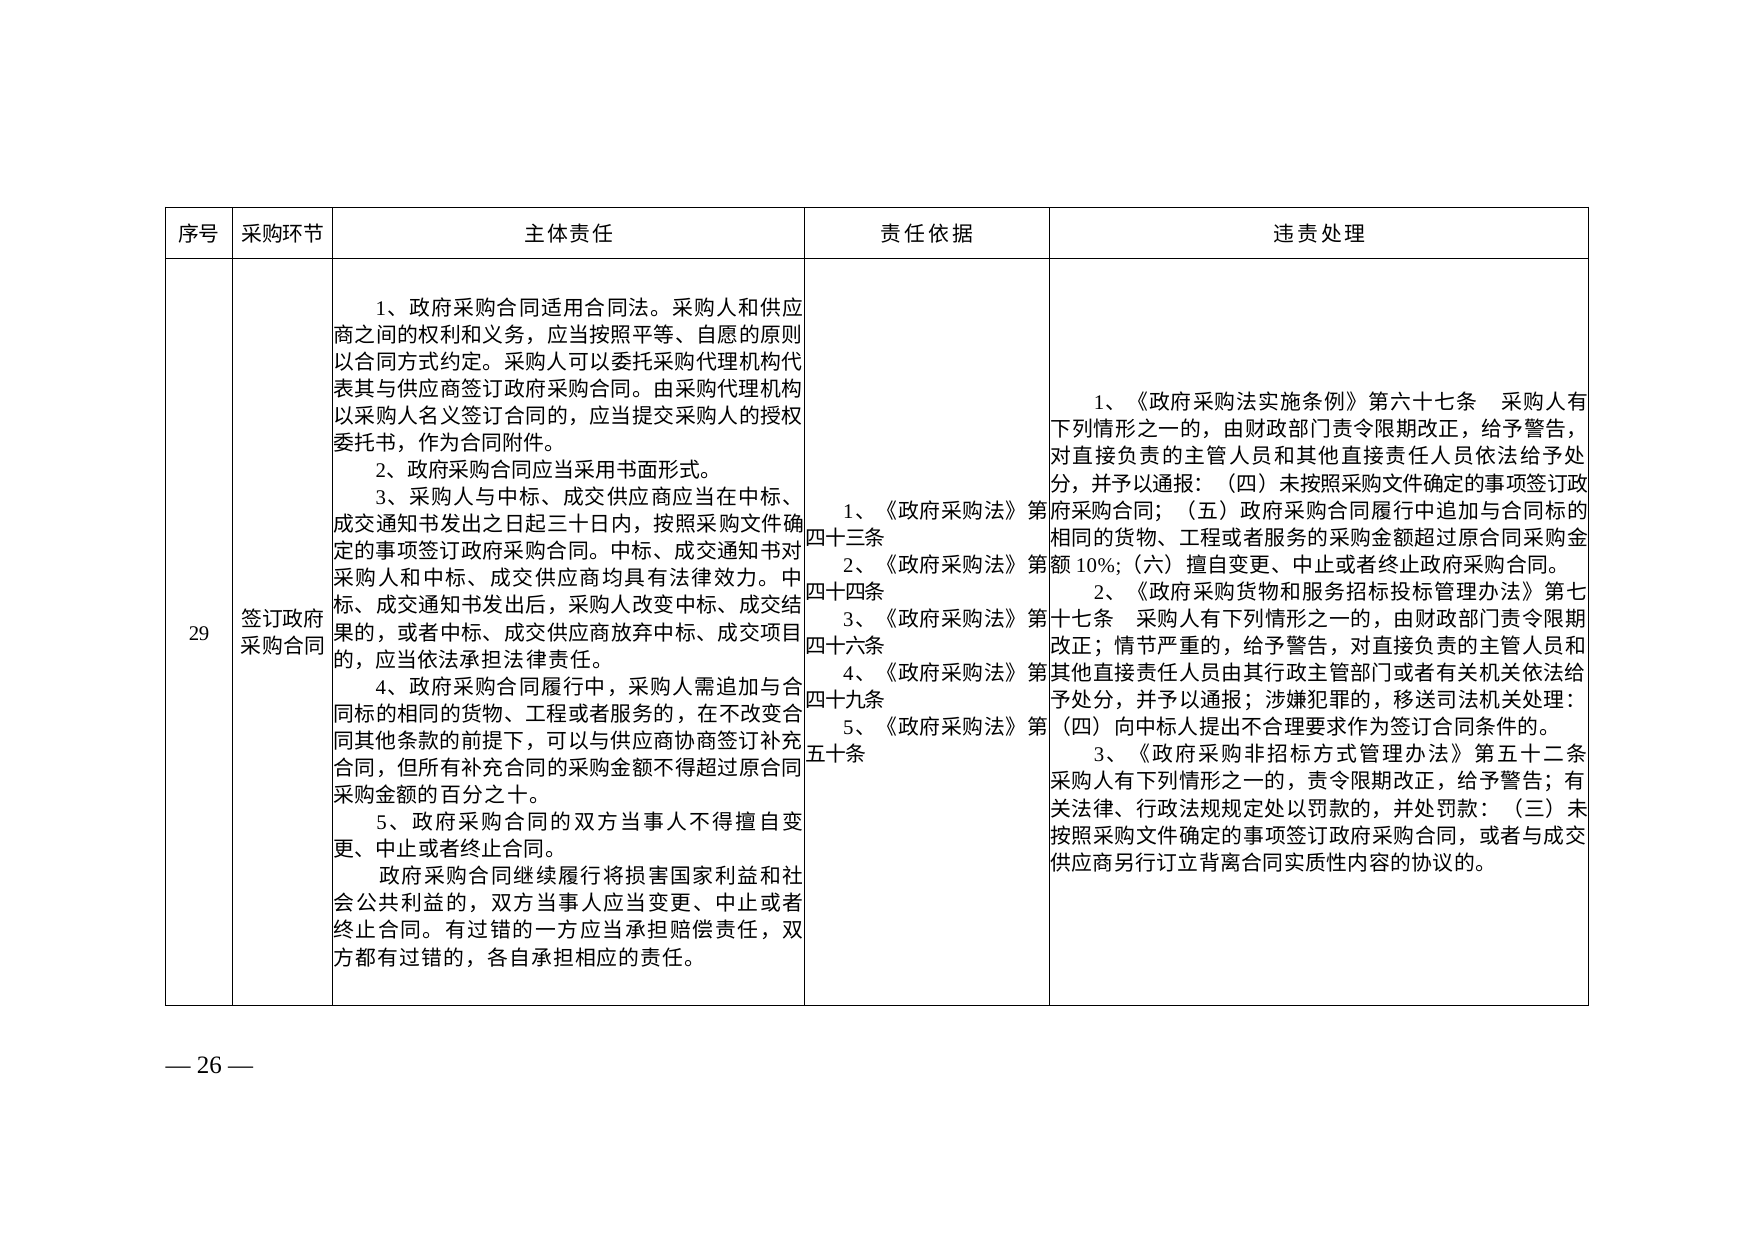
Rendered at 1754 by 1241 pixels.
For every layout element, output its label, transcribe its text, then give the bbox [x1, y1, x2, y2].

table_header 责任依据 [805, 208, 1049, 258]
table_cell 签订政府 采购合同 [233, 259, 332, 1004]
table_cell 1、《政府采购法实施条例》第六十七条 采购人有下列情形之一的，由财政部门责令限期改正，给予警告，对直接负责的主管人员和其他直接责任人员依法给予处分，并予以通报：（四）未按照采购文件确定的事项签订政府采购合同；（五）政府采购合同履行中追加与合同标的相同的货物、工程或者服务的采购金额超过原合同采购金额10%;（六）擅自变更、中止或者终止政府采购合同。 2、《政府采购货物和服务招标投标管理办法》第七十七条 采购人有下列情形之一的，由财政部门责令限期改正；情节严重的，给予警告，对直接负责的主管人员和其他直接责任人员由其行政主管部门或者有关机关依法给予处分，并予以通报；涉嫌犯罪的，移送司法机关处理：（四）向中标人提出不合理要求作为签订合同条件的。 3、《政府采购非招标方式管理办法》第五十二条 采购人有下列情形之一的，责令限期改正，给予警告；有关法律、行政法规规定处以罚款的，并处罚款：（三）未按照采购文件确定的事项签订政府采购合同，或者与成交供应商另行订立背离合同实质性内容的协议的。 [1050, 259, 1588, 1004]
table_cell 1、《政府采购法》第四十三条 2、《政府采购法》第四十四条 3、《政府采购法》第四十六条 4、《政府采购法》第四十九条 5、《政府采购法》第五十条 [805, 259, 1049, 1004]
table_cell 1、政府采购合同适用合同法。采购人和供应商之间的权利和义务，应当按照平等、自愿的原则以合同方式约定。采购人可以委托采购代理机构代表其与供应商签订政府采购合同。由采购代理机构以采购人名义签订合同的，应当提交采购人的授权委托书，作为合同附件。 2、政府采购合同应当采用书面形式。 3、采购人与中标、成交供应商应当在中标、成交通知书发出之日起三十日内，按照采购文件确定的事项签订政府采购合同。中标、成交通知书对采购人和中标、成交供应商均具有法律效力。中标、成交通知书发出后，采购人改变中标、成交结果的，或者中标、成交供应商放弃中标、成交项目的，应当依法承担法律责任。 4、政府采购合同履行中，采购人需追加与合同标的相同的货物、工程或者服务的，在不改变合同其他条款的前提下，可以与供应商协商签订补充合同，但所有补充合同的采购金额不得超过原合同采购金额的百分之十。 5、政府采购合同的双方当事人不得擅自变更、中止或者终止合同。 政府采购合同继续履行将损害国家利益和社会公共利益的，双方当事人应当变更、中止或者终止合同。有过错的一方应当承担赔偿责任，双方都有过错的，各自承担相应的责任。 [333, 259, 804, 1004]
table_header 主体责任 [333, 208, 804, 258]
table_header 序号 [166, 208, 232, 258]
table_header 违责处理 [1050, 208, 1588, 258]
table_header 采购环节 [233, 208, 332, 258]
table_cell 29 [166, 259, 232, 1004]
